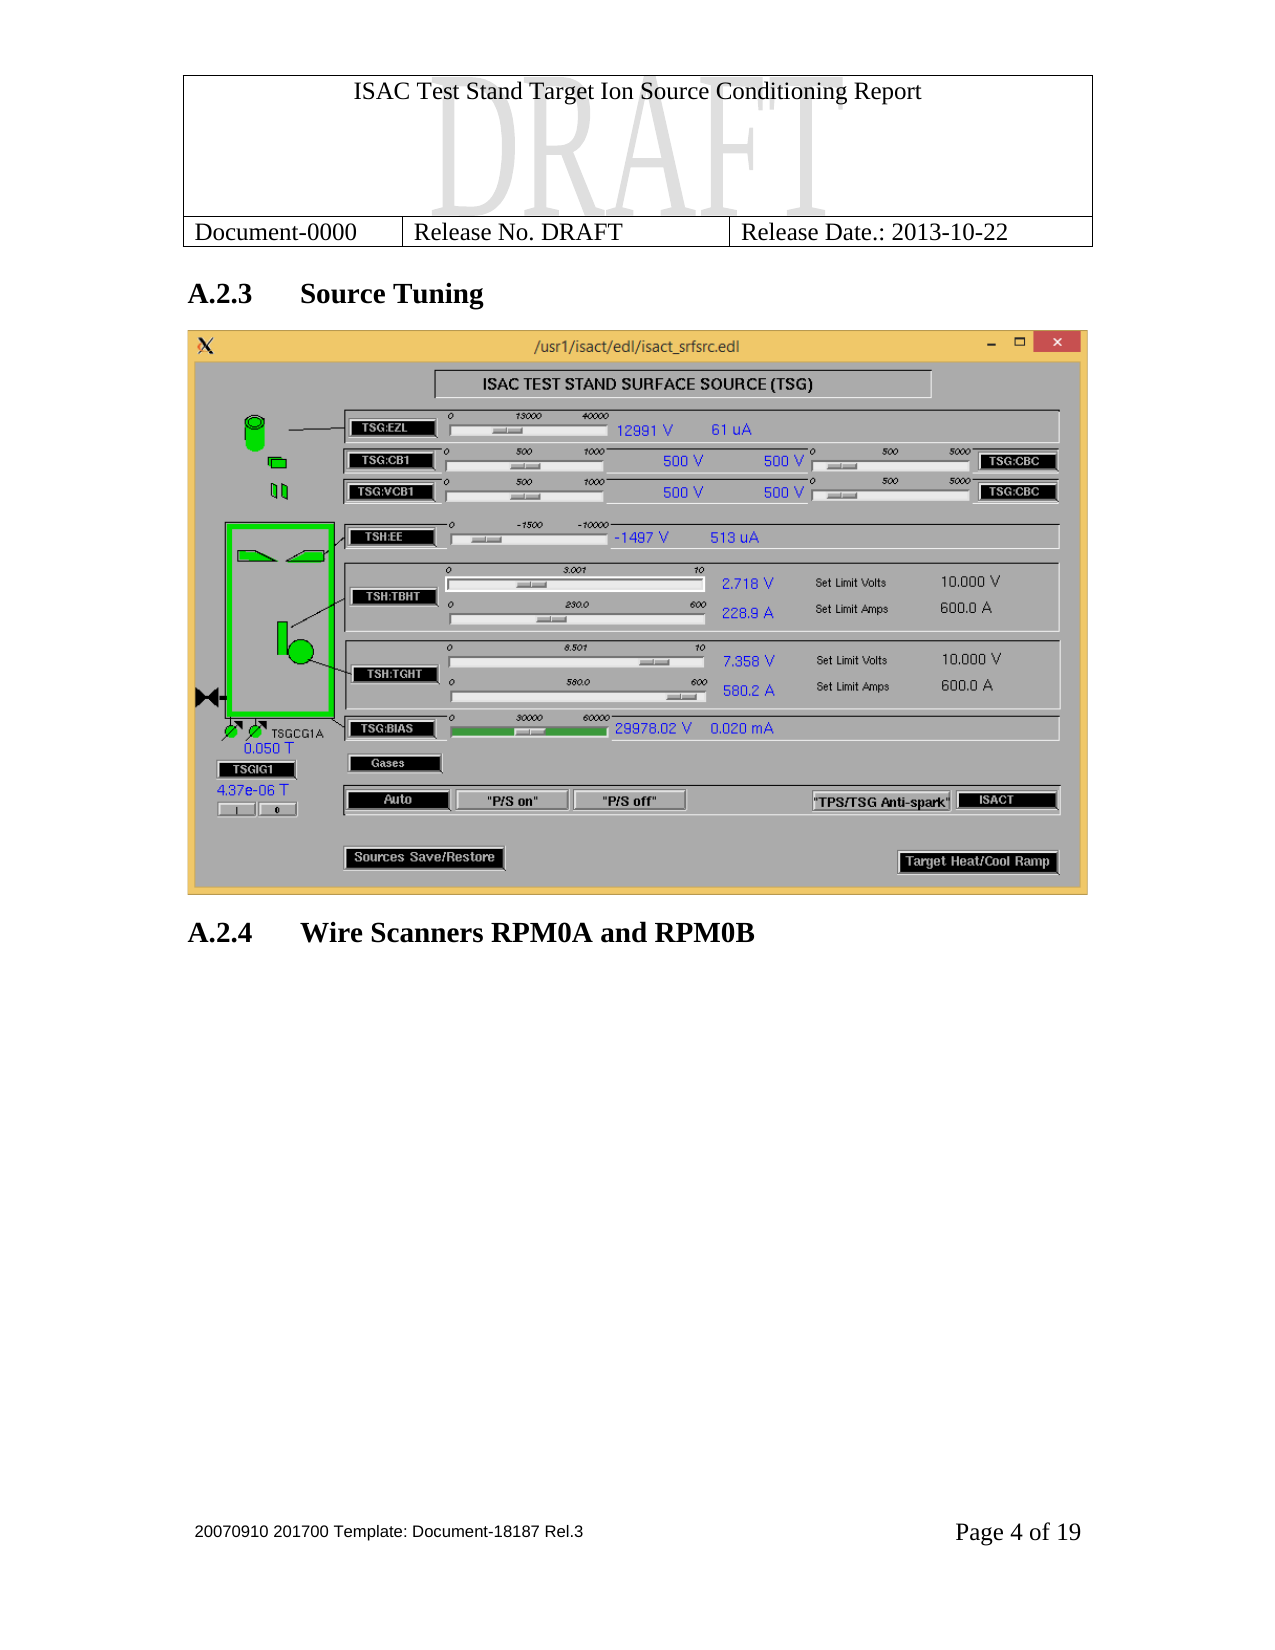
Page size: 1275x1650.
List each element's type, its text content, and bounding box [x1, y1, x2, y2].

subtitle Wire Scanners RPM0A and RPM0B [187, 916, 1087, 949]
picture [187, 330, 1088, 895]
subtitle Source Tuning [187, 276, 1087, 309]
